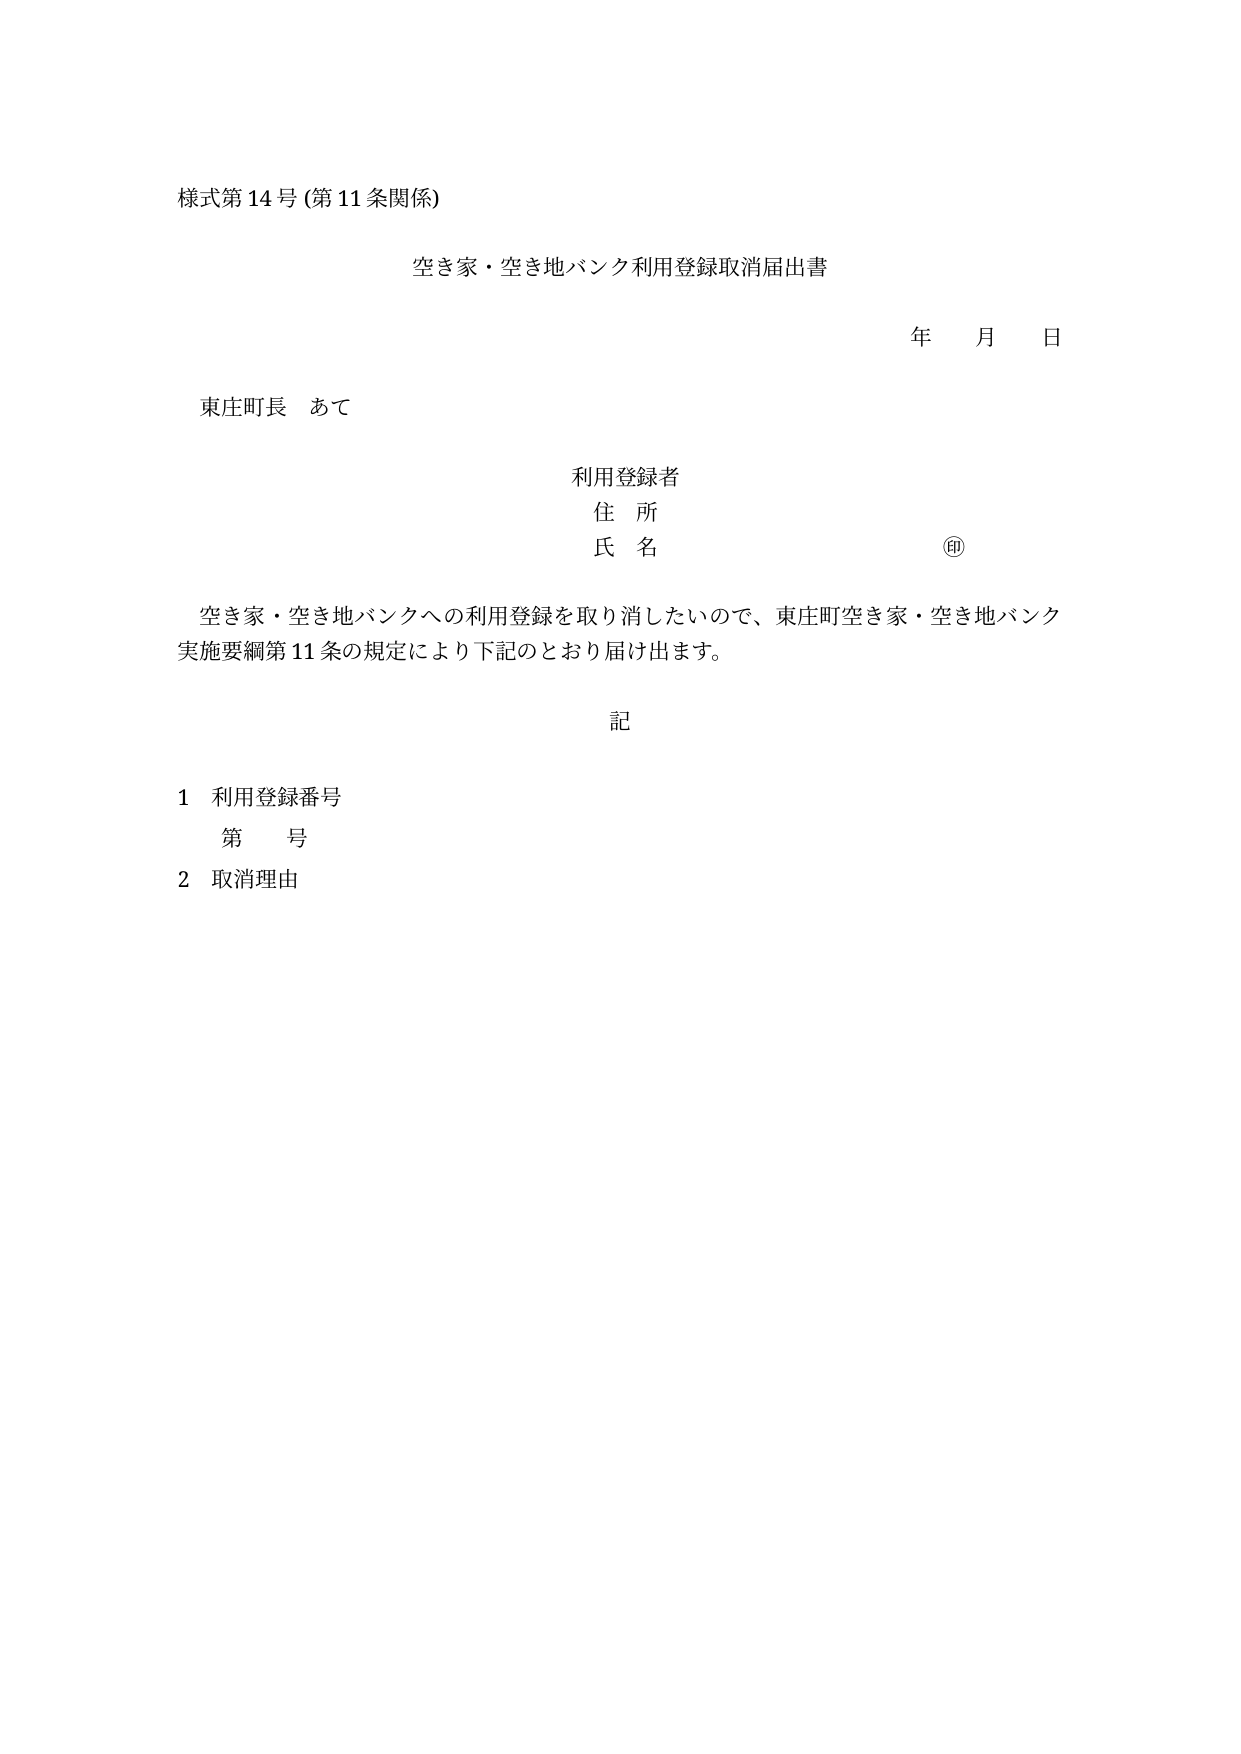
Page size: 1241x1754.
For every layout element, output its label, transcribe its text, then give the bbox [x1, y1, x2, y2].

text 記 [177, 702, 1063, 737]
text 空き家・空き地バンク利用登録取消届出書 [177, 249, 1063, 284]
text 年 月 日 [177, 319, 1063, 353]
text 東庄町長 あて [177, 388, 1063, 423]
text 氏 名 ㊞ [177, 528, 1063, 563]
text 1 利用登録番号 [177, 778, 1063, 813]
text 利用登録者 [177, 458, 1063, 493]
text 2 取消理由 [177, 861, 1063, 896]
text 様式第14号 (第11条関係) [177, 179, 1063, 214]
text 空き家・空き地バンクへの利用登録を取り消したいので、東庄町空き家・空き地バンク実施要綱第11条の規定により下記のとおり届け出ます。 [177, 598, 1063, 668]
text 第 号 [177, 820, 1063, 854]
text 住 所 [177, 493, 1063, 528]
